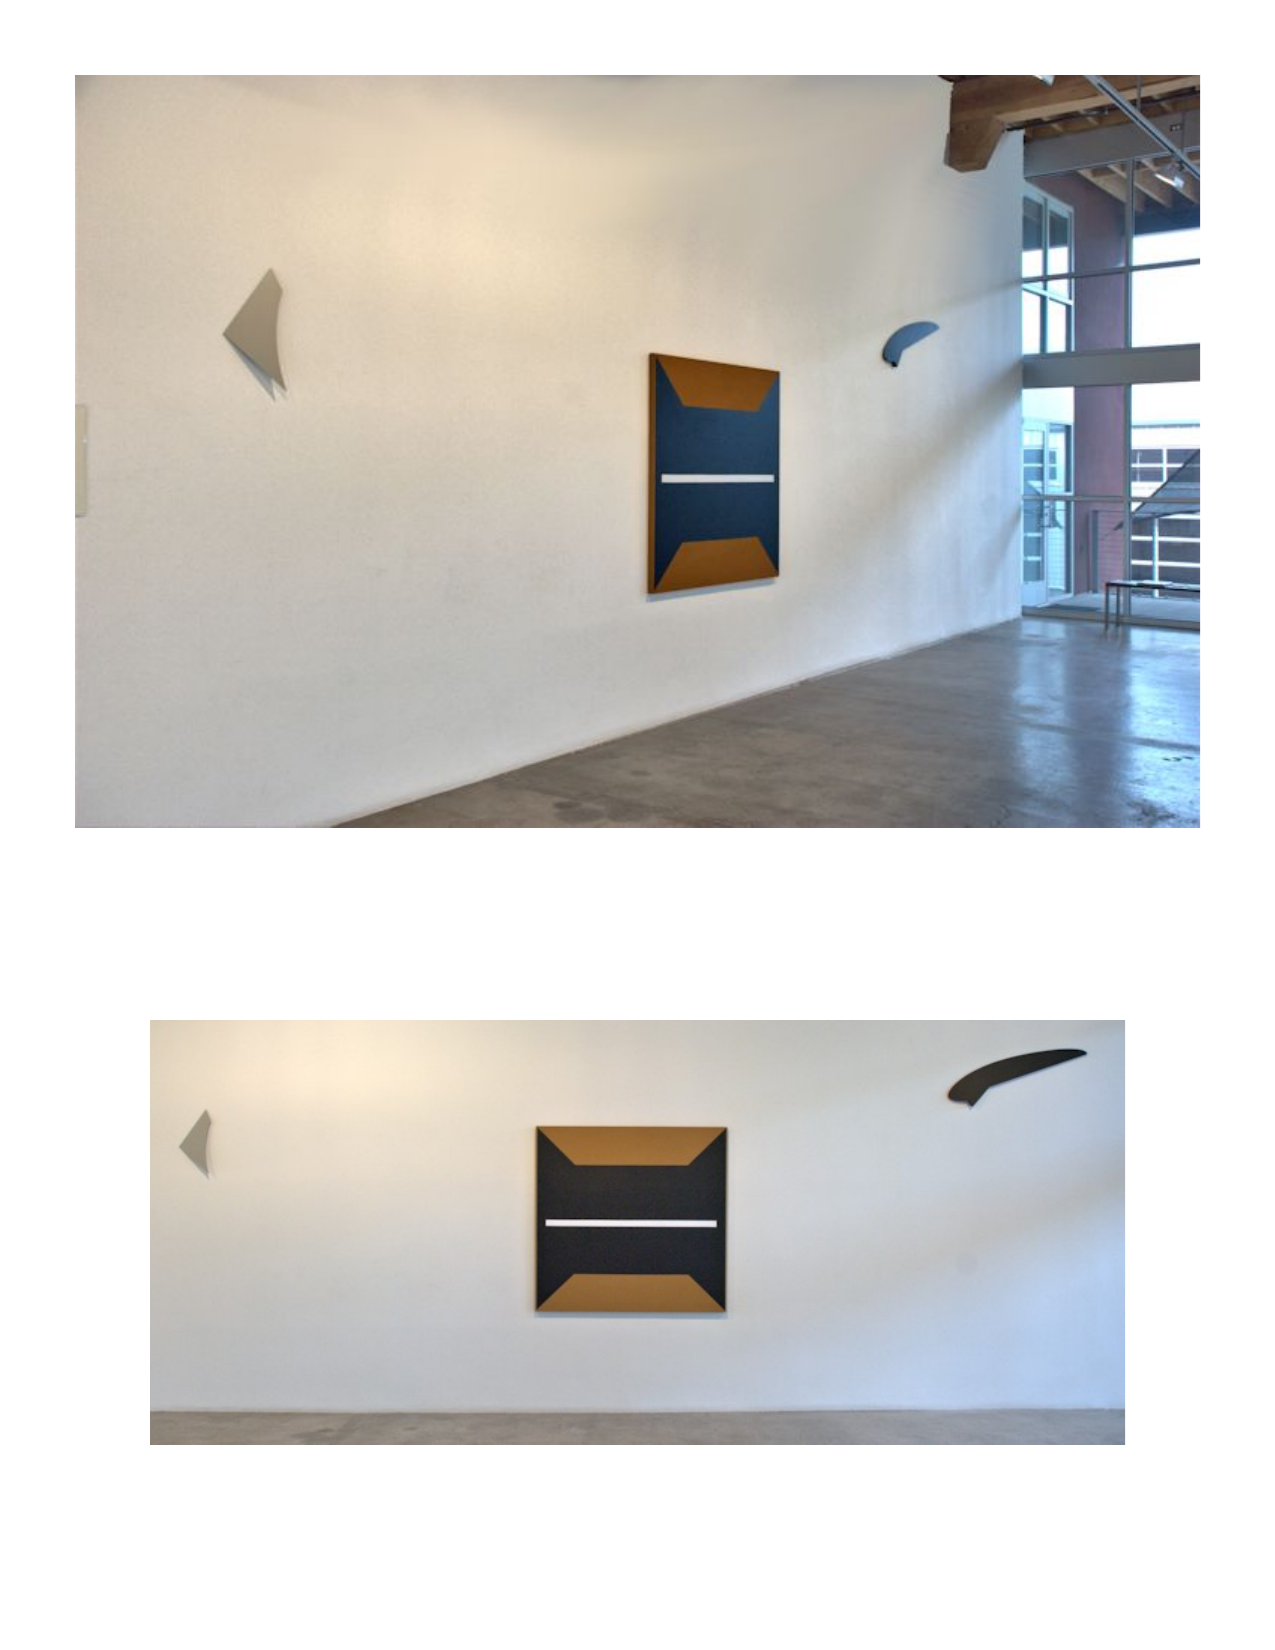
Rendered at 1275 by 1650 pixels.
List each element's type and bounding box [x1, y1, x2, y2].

picture [75, 75, 1200, 828]
picture [150, 1020, 1125, 1445]
